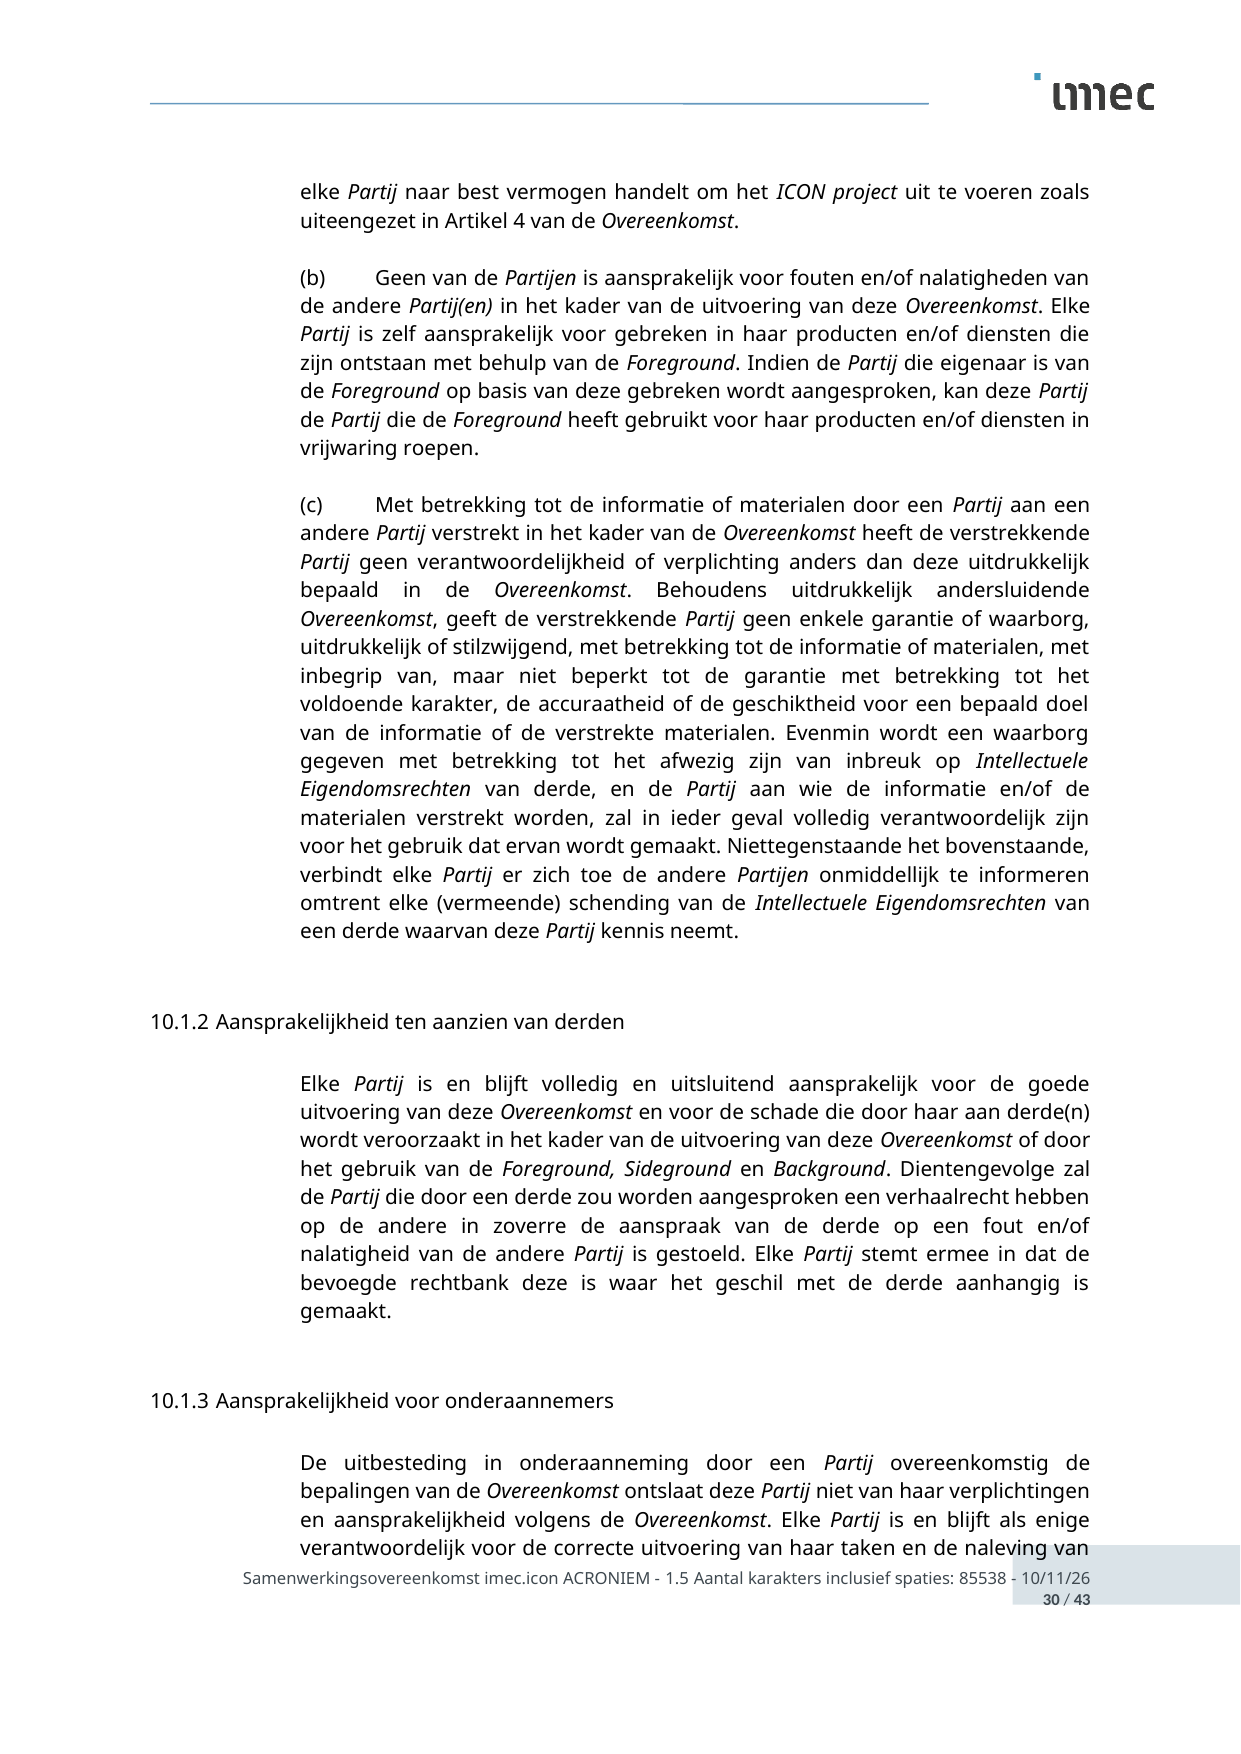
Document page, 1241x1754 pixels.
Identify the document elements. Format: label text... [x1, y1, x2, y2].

subtitle Aansprakelijkheid voor onderaannemers [150, 1386, 1090, 1415]
subtitle Aansprakelijkheid ten aanzien van derden [150, 1007, 1090, 1035]
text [300, 177, 1090, 234]
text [300, 1448, 1090, 1562]
text Elke Partij is en blijft volledig en uitsluitend aansprakelijk voor de goede uitvoering van deze Overeenkomst en voor de schade die door haar aan derde(n) wordt veroorzaakt in het kader van de uitvoering van deze Overeenkomst of door het gebruik van de Foreground, Sideground en Background. Dientengevolge zal de Partij die door een derde zou worden aangesproken een verhaalrecht hebben op de andere in zoverre de aanspraak van de derde op een fout en/of nalatigheid van de andere Partij is gestoeld. Elke Partij stemt ermee in dat de bevoegde rechtbank deze is waar het geschil met de derde aanhangig is gemaakt. [300, 1069, 1090, 1324]
text (b) Geen van de Partijen is aansprakelijk voor fouten en/of nalatigheden van de andere Partij(en) in het kader van de uitvoering van deze Overeenkomst. Elke Partij is zelf aansprakelijk voor gebreken in haar producten en/of diensten die zijn ontstaan met behulp van de Foreground. Indien de Partij die eigenaar is van de Foreground op basis van deze gebreken wordt aangesproken, kan deze Partij de Partij die de Foreground heeft gebruikt voor haar producten en/of diensten in vrijwaring roepen. [300, 263, 1090, 462]
picture [1034, 73, 1154, 110]
text (c) Met betrekking tot de informatie of materialen door een Partij aan een andere Partij verstrekt in het kader van de Overeenkomst heeft de verstrekkende Partij geen verantwoordelijkheid of verplichting anders dan deze uitdrukkelijk bepaald in de Overeenkomst. Behoudens uitdrukkelijk andersluidende Overeenkomst, geeft de verstrekkende Partij geen enkele garantie of waarborg, uitdrukkelijk of stilzwijgend, met betrekking tot de informatie of materialen, met inbegrip van, maar niet beperkt tot de garantie met betrekking tot het voldoende karakter, de accuraatheid of de geschiktheid voor een bepaald doel van de informatie of de verstrekte materialen. Evenmin wordt een waarborg gegeven met betrekking tot het afwezig zijn van inbreuk op Intellectuele Eigendomsrechten van derde, en de Partij aan wie de informatie en/of de materialen verstrekt worden, zal in ieder geval volledig verantwoordelijk zijn voor het gebruik dat ervan wordt gemaakt. Niettegenstaande het bovenstaande, verbindt elke Partij er zich toe de andere Partijen onmiddellijk te informeren omtrent elke (vermeende) schending van de Intellectuele Eigendomsrechten van een derde waarvan deze Partij kennis neemt. [300, 490, 1090, 945]
